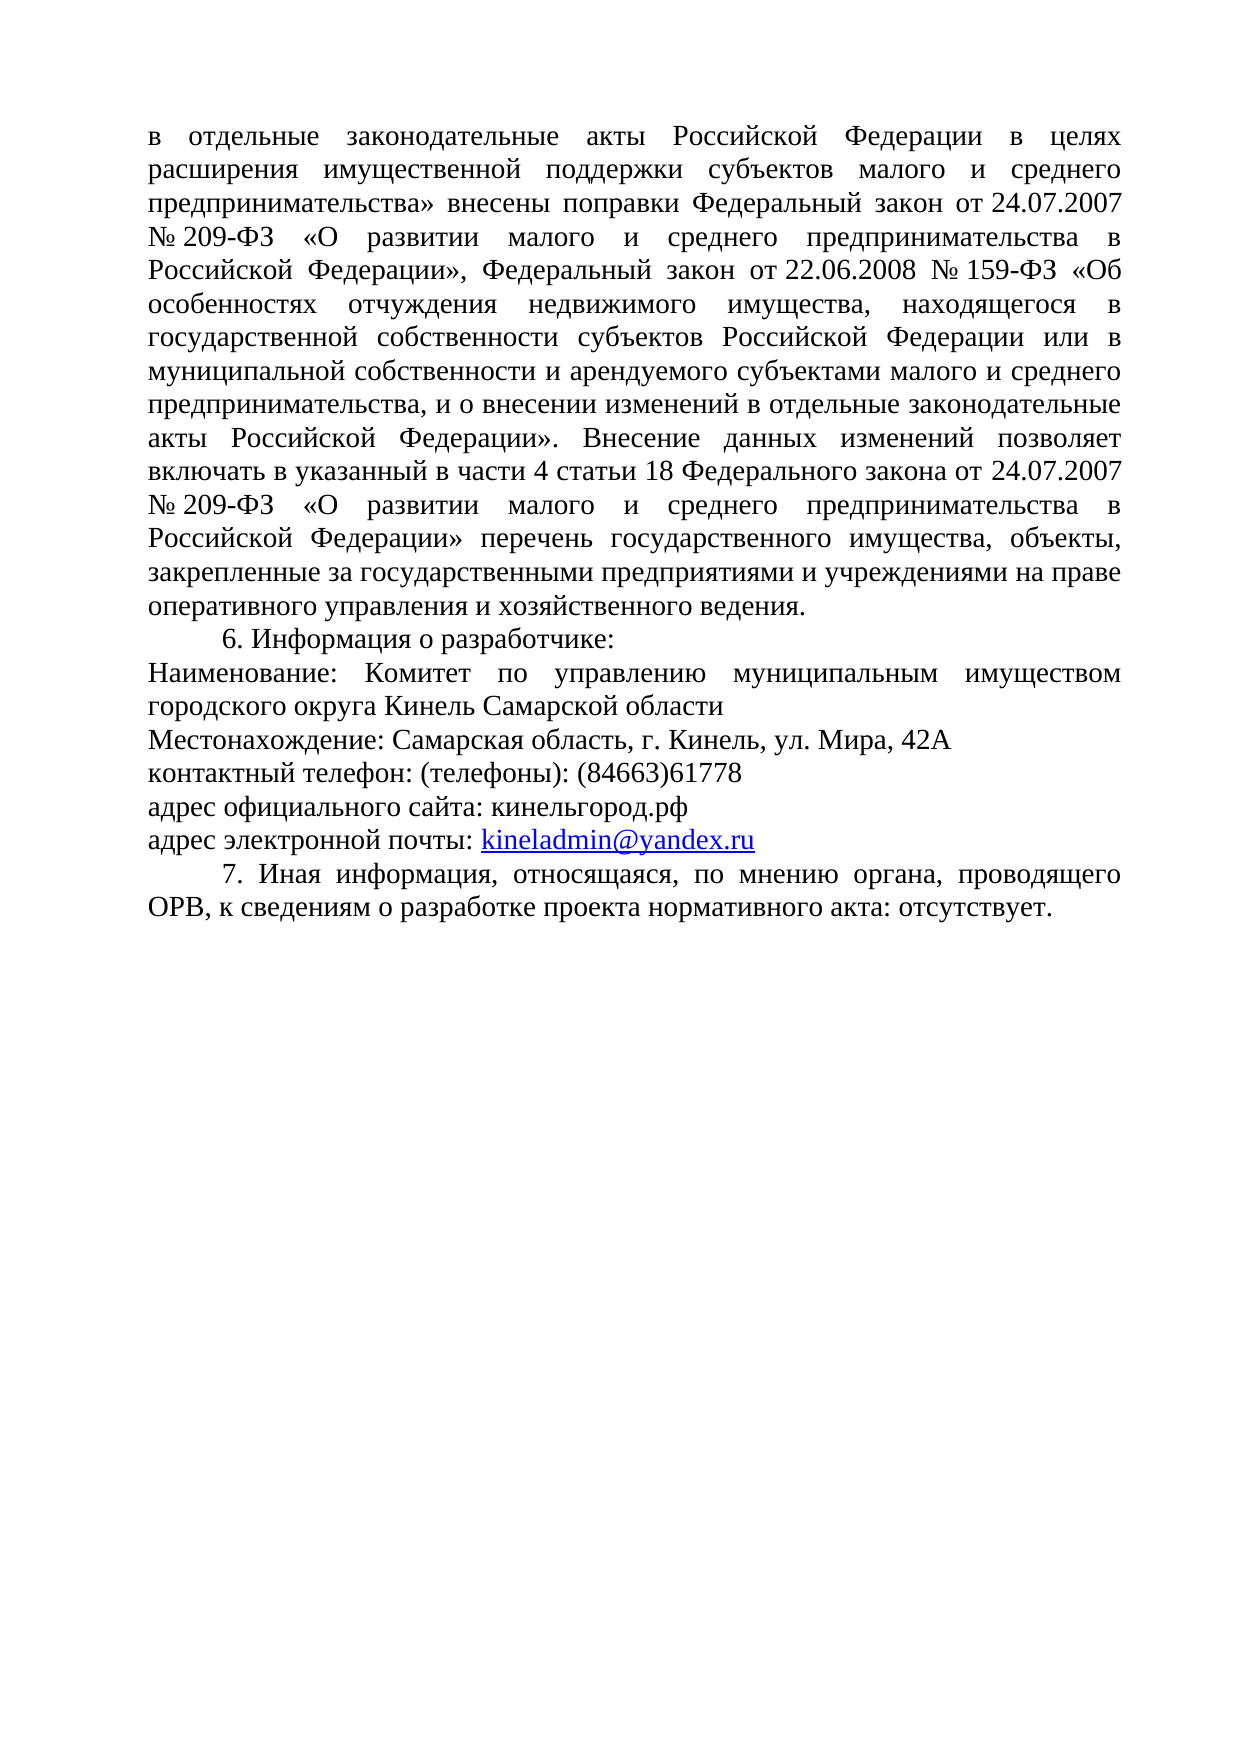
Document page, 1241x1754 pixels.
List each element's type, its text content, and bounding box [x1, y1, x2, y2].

text Наименование: Комитет по управлению муниципальным имуществом городского округа Кинель Самарской области [148, 655, 1122, 722]
text адрес электронной почты: kineladmin@yandex.ru [148, 822, 1122, 856]
text контактный телефон: (телефоны): (84663)61778 [148, 755, 1122, 789]
text адрес официального сайта: кинельгород.рф [148, 789, 1122, 822]
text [148, 118, 1122, 621]
text 6. Информация о разработчике: [148, 621, 1122, 655]
text 7. Иная информация, относящаяся, по мнению органа, проводящего ОРВ, к сведениям о разработке проекта нормативного акта: отсутствует. [148, 856, 1122, 923]
text Местонахождение: Самарская область, г. Кинель, ул. Мира, 42А [148, 722, 1122, 755]
